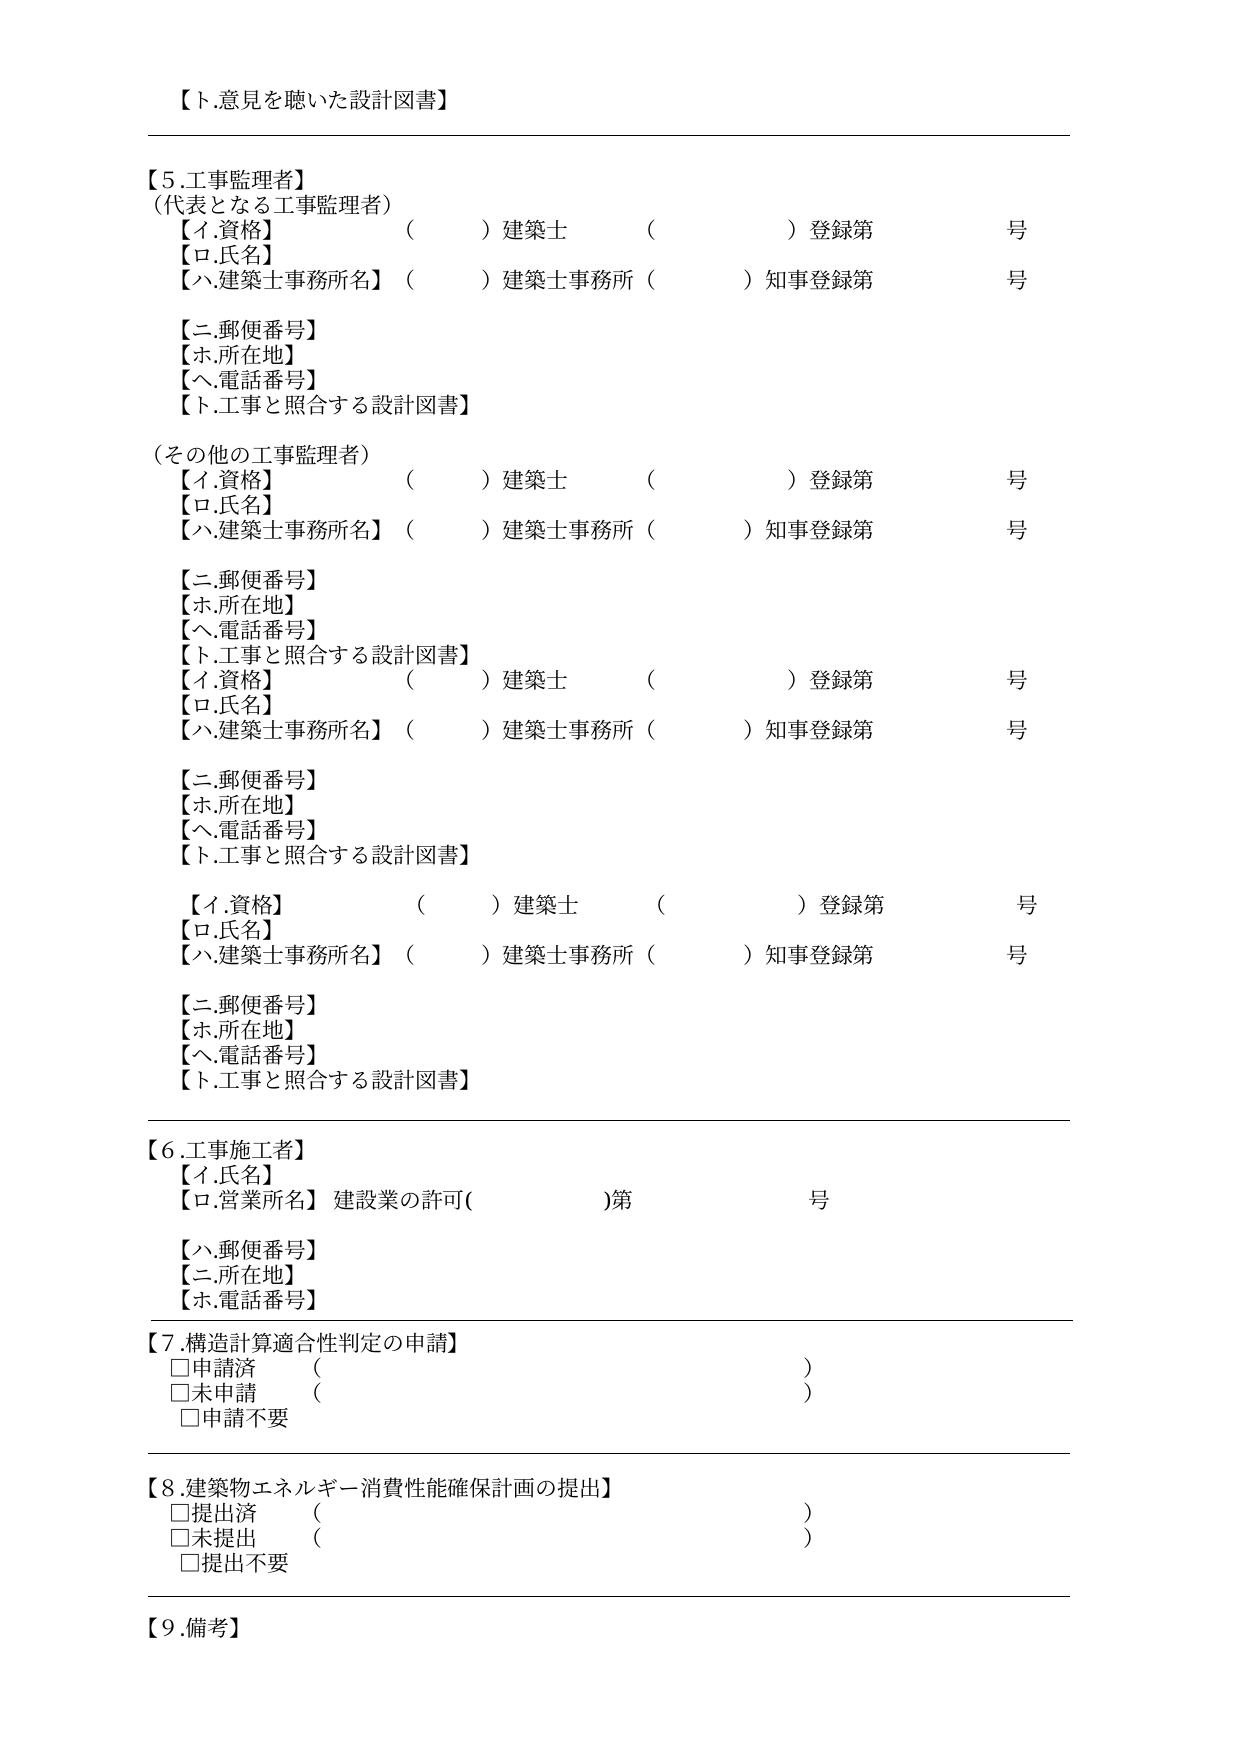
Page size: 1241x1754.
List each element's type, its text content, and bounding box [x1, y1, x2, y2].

text □未申請 （ ） [136, 1381, 1110, 1406]
text 【ホ.所在地】 [136, 794, 1110, 819]
text □提出不要 [136, 1551, 1110, 1576]
text 【ホ.所在地】 [136, 594, 1110, 619]
text 【ト.工事と照合する設計図書】 [136, 1069, 1110, 1094]
text 【ハ.建築士事務所名】（ ）建築士事務所（ ）知事登録第 号 [136, 269, 1110, 294]
text 【ホ.電話番号】 [136, 1289, 1110, 1314]
text □未提出 （ ） [136, 1526, 1110, 1551]
text 【８.建築物エネルギー消費性能確保計画の提出】 [136, 1476, 1110, 1501]
text □提出済 （ ） [136, 1501, 1110, 1526]
text 【ニ.所在地】 [136, 1264, 1110, 1289]
text 【５.工事監理者】 [136, 169, 1110, 194]
text □申請不要 [136, 1406, 1110, 1431]
text 【ニ.郵便番号】 [136, 769, 1110, 794]
text 【ト.意見を聴いた設計図書】 [136, 89, 1110, 114]
text 【ロ.氏名】 [136, 694, 1110, 719]
text 【７.構造計算適合性判定の申請】 [136, 1331, 1110, 1356]
text 【ト.工事と照合する設計図書】 [136, 644, 1110, 669]
text 【イ.資格】 （ ）建築士 （ ）登録第 号 [136, 669, 1110, 694]
text 【ロ.氏名】 [136, 919, 1110, 944]
text 【ハ.建築士事務所名】（ ）建築士事務所（ ）知事登録第 号 [136, 519, 1110, 544]
text □申請済 （ ） [136, 1356, 1110, 1381]
text 【ハ.建築士事務所名】（ ）建築士事務所（ ）知事登録第 号 [136, 944, 1110, 969]
text 【ヘ.電話番号】 [136, 619, 1110, 644]
text 【イ.資格】 （ ）建築士 （ ）登録第 号 [136, 894, 1110, 919]
text 【ト.工事と照合する設計図書】 [136, 844, 1110, 869]
text 【イ.氏名】 [136, 1164, 1110, 1189]
text 【６.工事施工者】 [136, 1139, 1110, 1164]
text 【９.備考】 [136, 1616, 1110, 1641]
text 【ハ.郵便番号】 [136, 1239, 1110, 1264]
text 【ニ.郵便番号】 [136, 994, 1110, 1019]
text （代表となる工事監理者） [136, 194, 1110, 219]
text 【ニ.郵便番号】 [136, 569, 1110, 594]
text 【ロ.氏名】 [136, 244, 1110, 269]
text 【ト.工事と照合する設計図書】 [136, 394, 1110, 419]
text 【イ.資格】 （ ）建築士 （ ）登録第 号 [136, 219, 1110, 244]
text 【ヘ.電話番号】 [136, 819, 1110, 844]
text 【ホ.所在地】 [136, 344, 1110, 369]
text 【ロ.営業所名】 建設業の許可( )第 号 [136, 1189, 1110, 1214]
text 【ロ.氏名】 [136, 494, 1110, 519]
text （その他の工事監理者） [136, 444, 1110, 469]
text 【ハ.建築士事務所名】（ ）建築士事務所（ ）知事登録第 号 [136, 719, 1110, 744]
text 【ヘ.電話番号】 [136, 1044, 1110, 1069]
text 【イ.資格】 （ ）建築士 （ ）登録第 号 [136, 469, 1110, 494]
text 【ニ.郵便番号】 [136, 319, 1110, 344]
text 【ヘ.電話番号】 [136, 369, 1110, 394]
text 【ホ.所在地】 [136, 1019, 1110, 1044]
